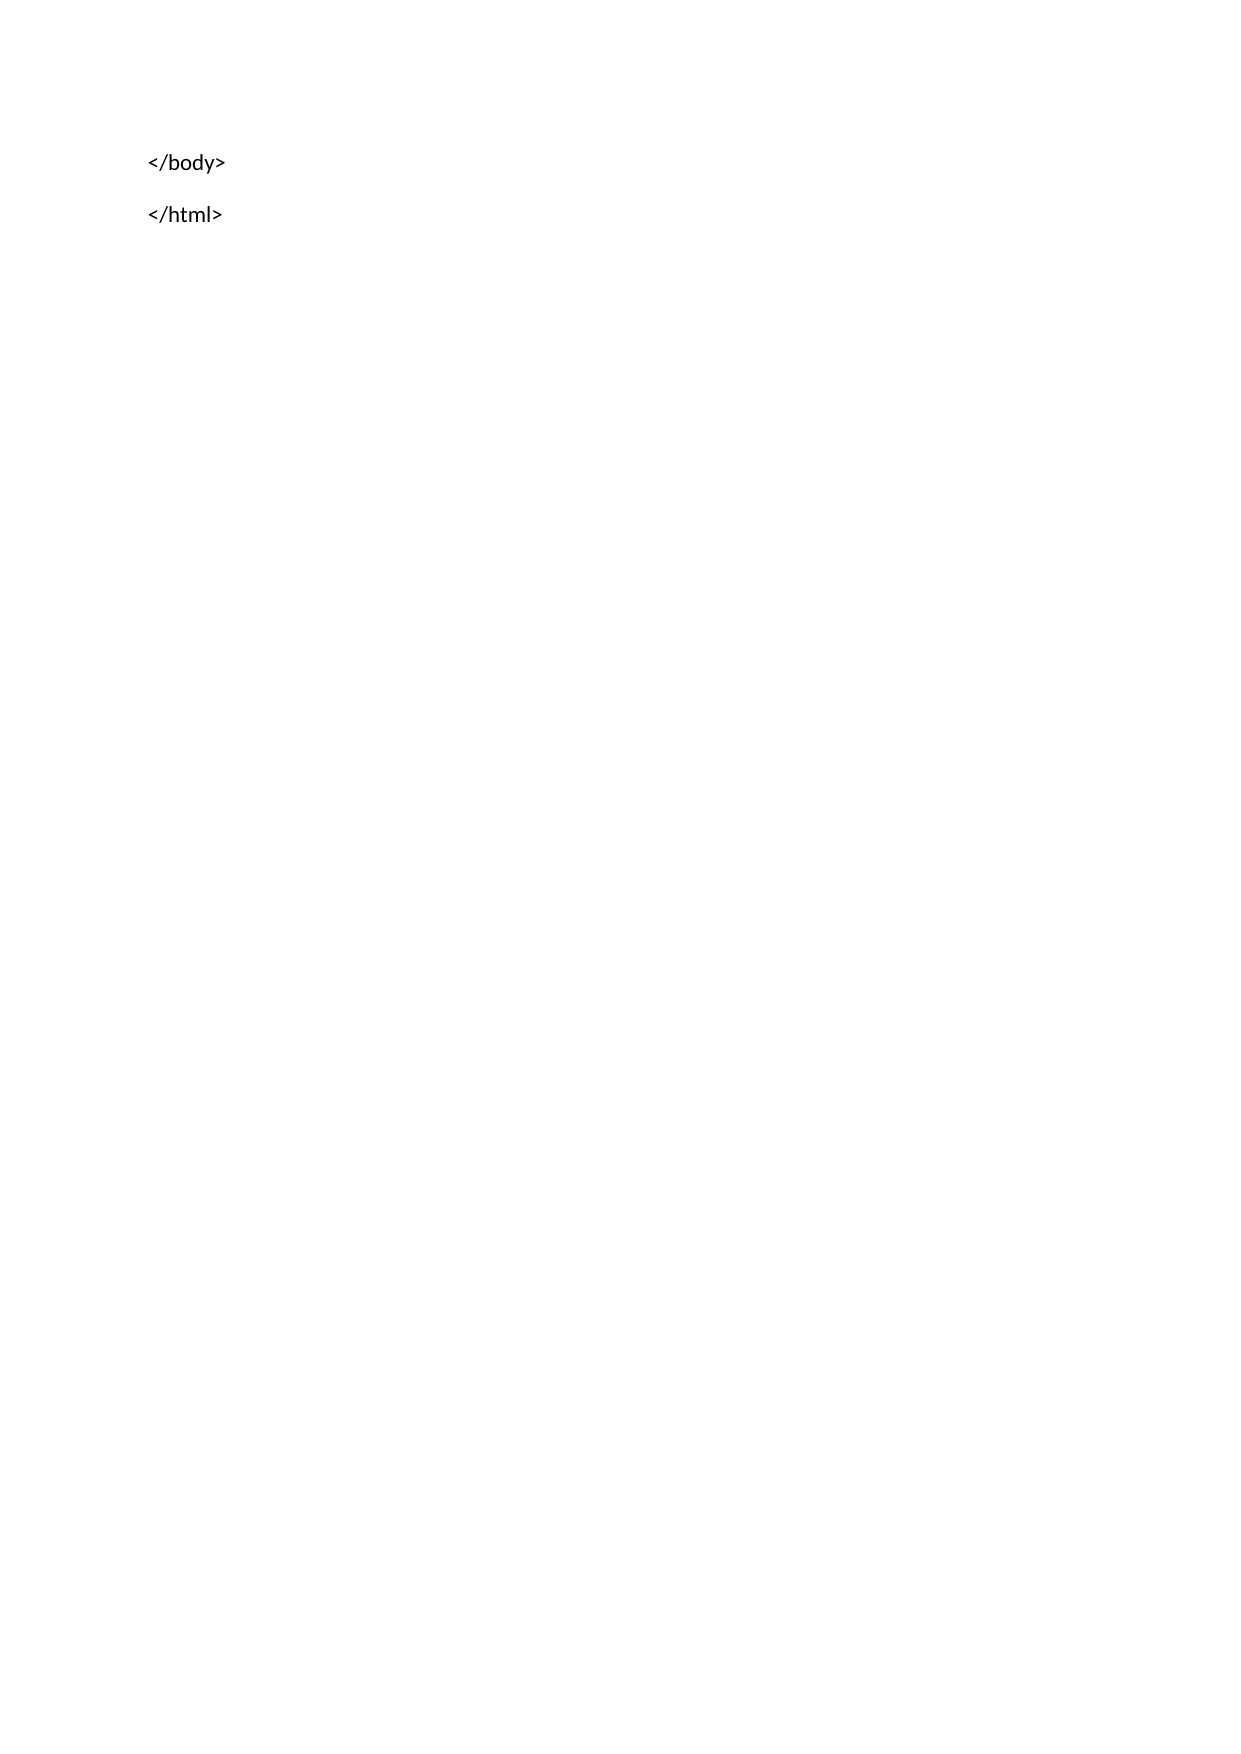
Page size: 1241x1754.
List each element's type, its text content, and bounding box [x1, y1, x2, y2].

text </body> [148, 148, 1093, 176]
text </html> [148, 201, 1093, 229]
